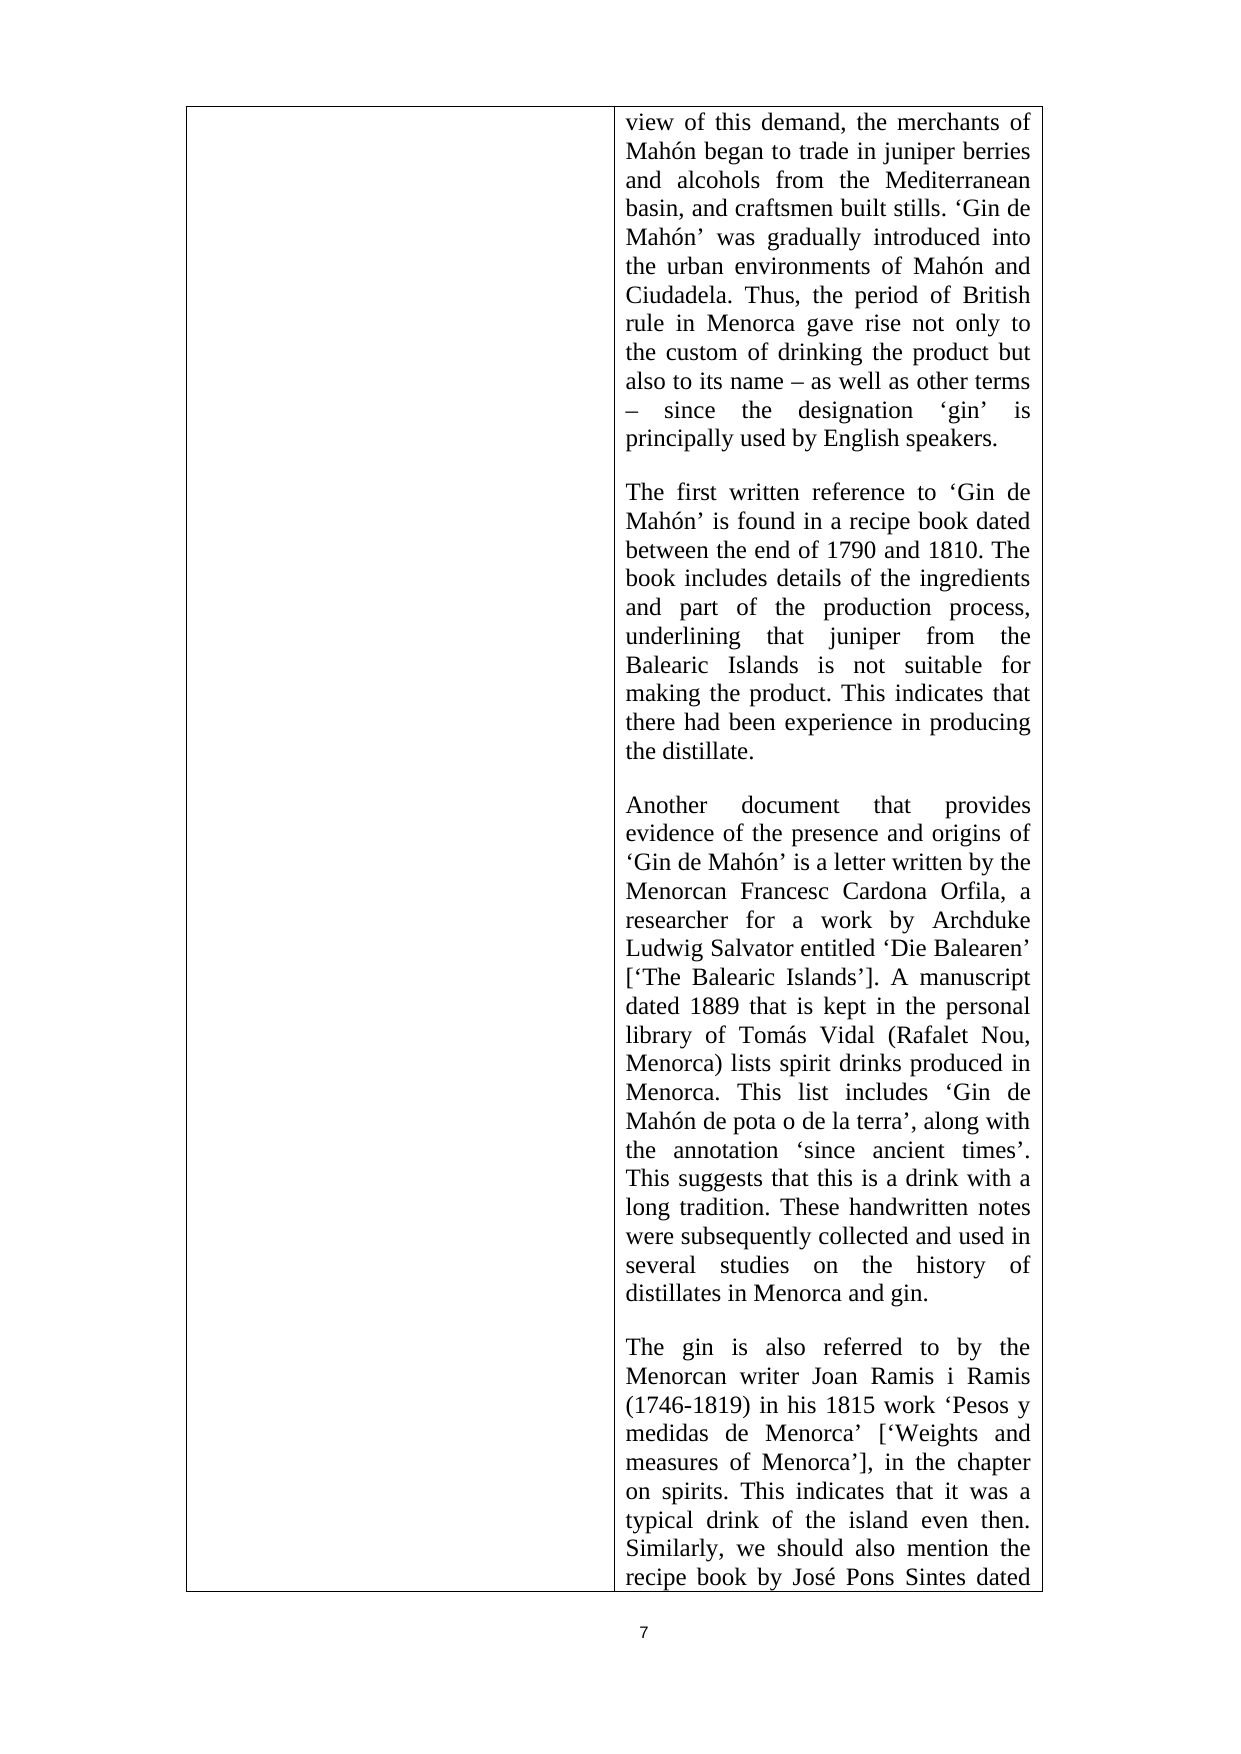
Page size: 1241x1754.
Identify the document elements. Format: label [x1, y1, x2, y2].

table_cell [615, 107, 1042, 1591]
table_cell [187, 107, 614, 1591]
